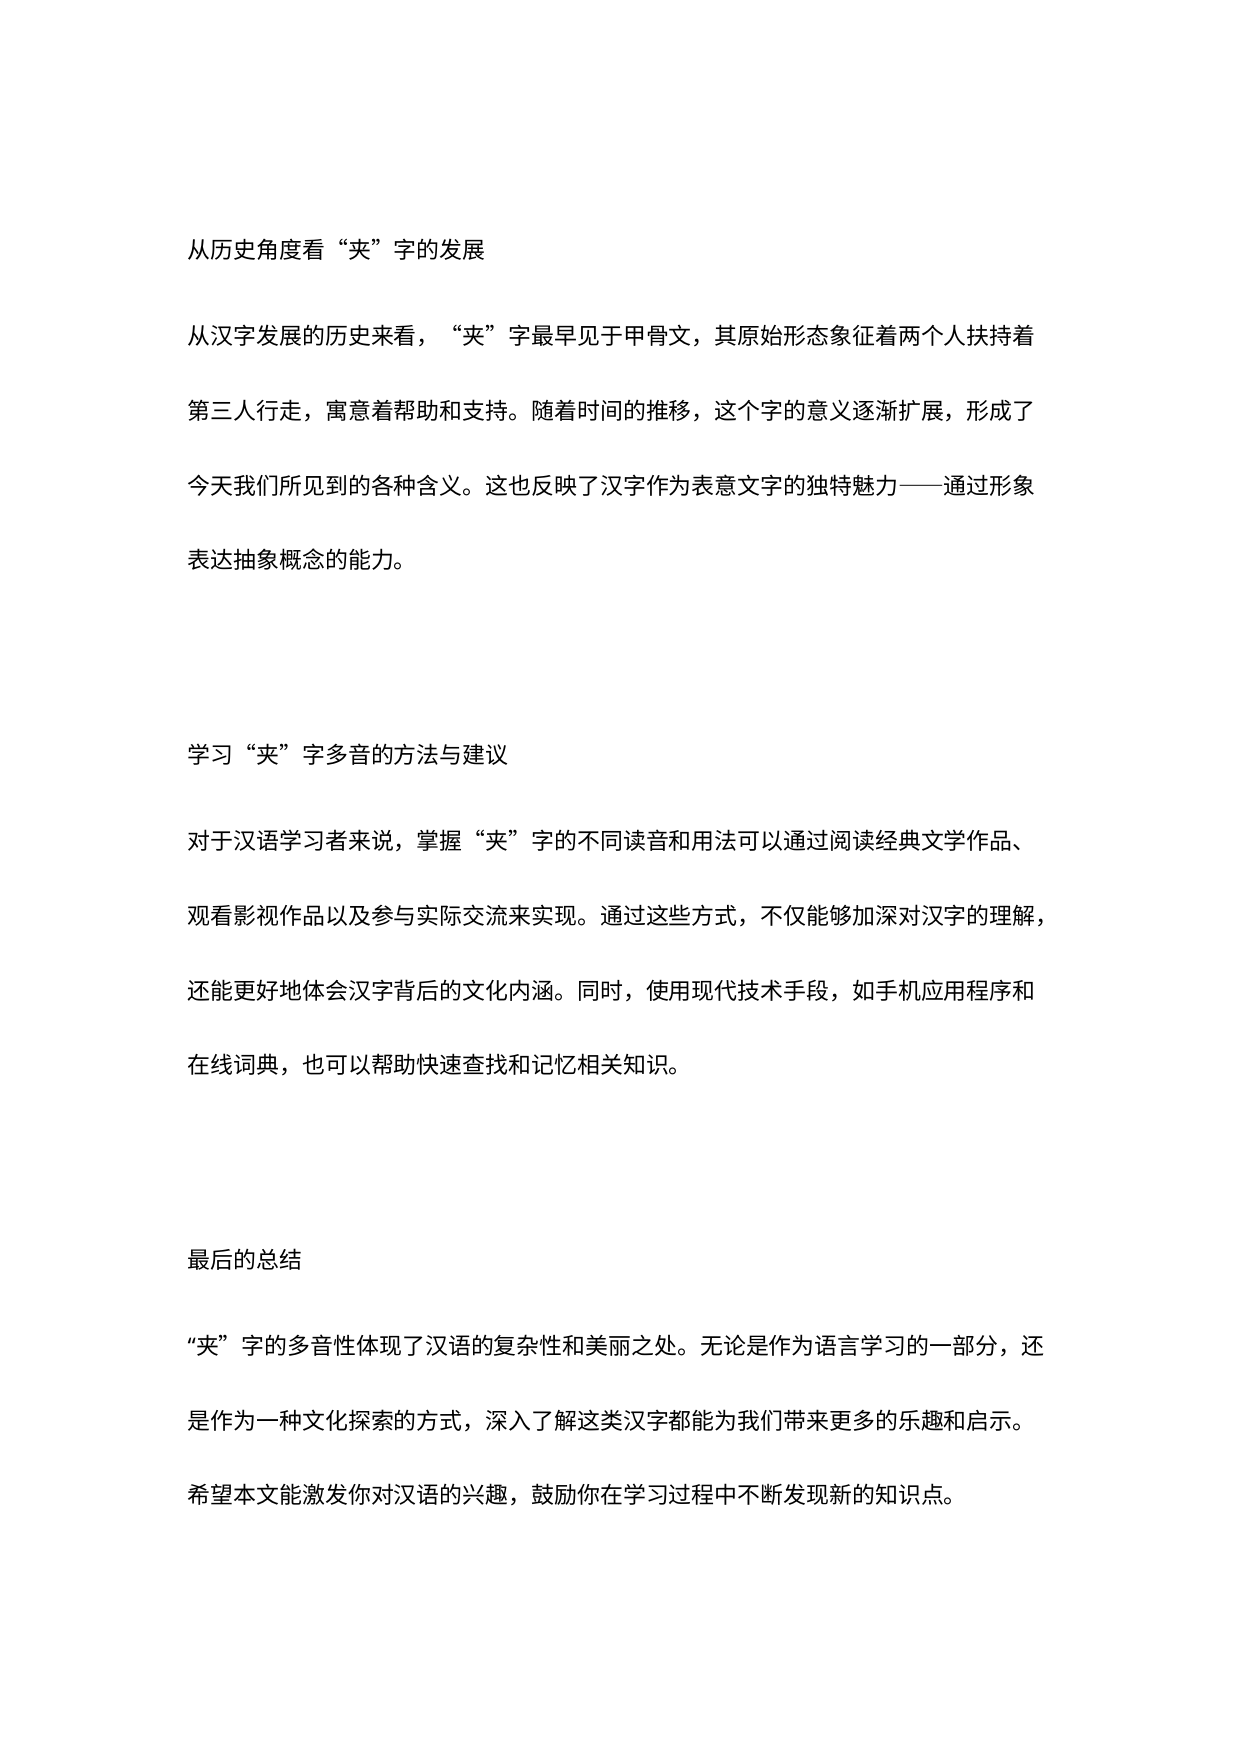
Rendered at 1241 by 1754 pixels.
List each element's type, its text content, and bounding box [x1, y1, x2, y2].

text 从汉字发展的历史来看，“夹”字最早见于甲骨文，其原始形态象征着两个人扶持着第三人行走，寓意着帮助和支持。随着时间的推移，这个字的意义逐渐扩展，形成了今天我们所见到的各种含义。这也反映了汉字作为表意文字的独特魅力——通过形象表达抽象概念的能力。 [187, 302, 1053, 591]
text 最后的总结 [187, 1226, 1053, 1291]
text 从历史角度看“夹”字的发展 [187, 216, 1053, 281]
text 对于汉语学习者来说，掌握“夹”字的不同读音和用法可以通过阅读经典文学作品、观看影视作品以及参与实际交流来实现。通过这些方式，不仅能够加深对汉字的理解，还能更好地体会汉字背后的文化内涵。同时，使用现代技术手段，如手机应用程序和在线词典，也可以帮助快速查找和记忆相关知识。 [187, 807, 1053, 1096]
text 学习“夹”字多音的方法与建议 [187, 721, 1053, 786]
text “夹”字的多音性体现了汉语的复杂性和美丽之处。无论是作为语言学习的一部分，还是作为一种文化探索的方式，深入了解这类汉字都能为我们带来更多的乐趣和启示。希望本文能激发你对汉语的兴趣，鼓励你在学习过程中不断发现新的知识点。 [187, 1312, 1053, 1527]
